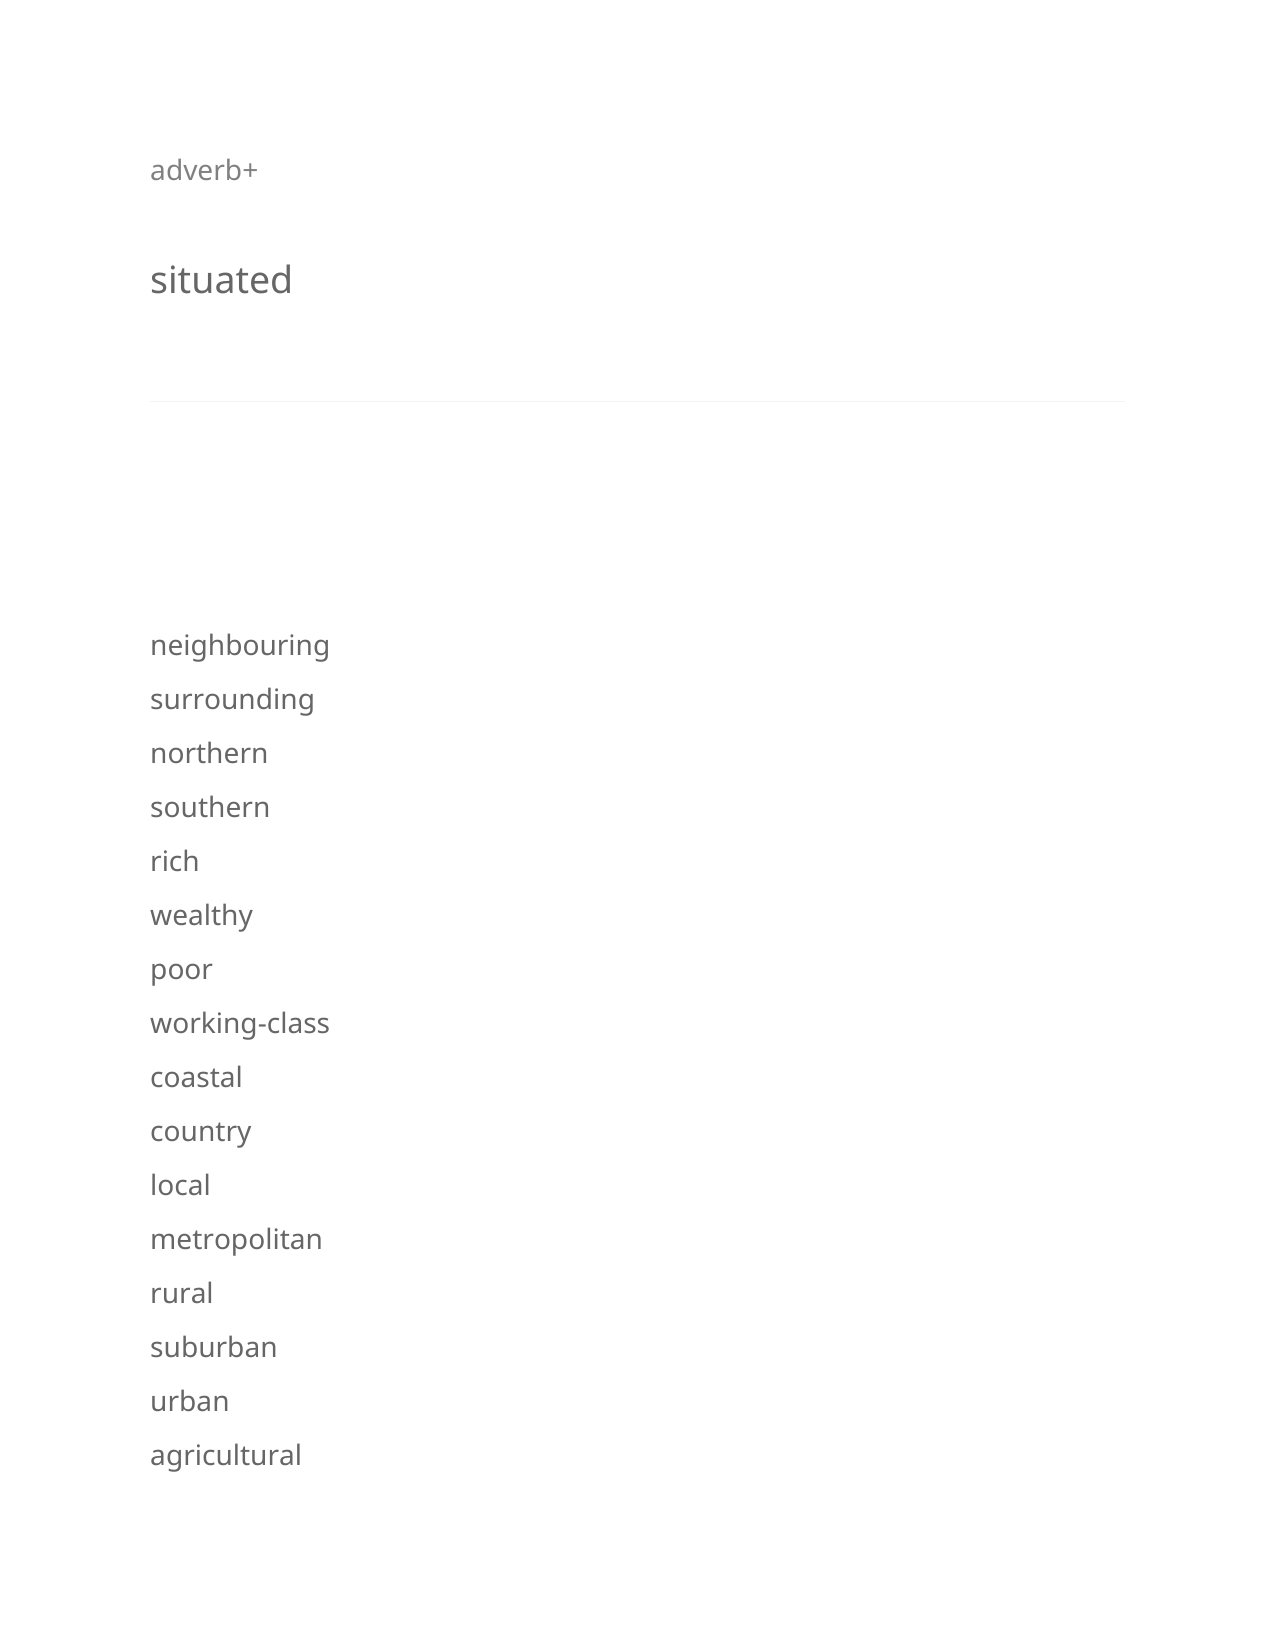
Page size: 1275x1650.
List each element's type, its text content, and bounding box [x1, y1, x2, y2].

text neighbouring [150, 625, 1125, 664]
text rich [150, 841, 1125, 879]
text surrounding [150, 679, 1125, 718]
text suburban [150, 1327, 1125, 1365]
text rural [150, 1273, 1125, 1311]
text wealthy [150, 895, 1125, 933]
text adverb+ [150, 150, 1125, 188]
text metropolitan [150, 1219, 1125, 1257]
text country [150, 1111, 1125, 1149]
text poor [150, 949, 1125, 987]
text local [150, 1165, 1125, 1203]
text southern [150, 787, 1125, 826]
text situated [150, 253, 1125, 304]
text agricultural [150, 1435, 1125, 1473]
text working-class [150, 1003, 1125, 1041]
text coastal [150, 1057, 1125, 1095]
text urban [150, 1381, 1125, 1419]
text northern [150, 733, 1125, 772]
